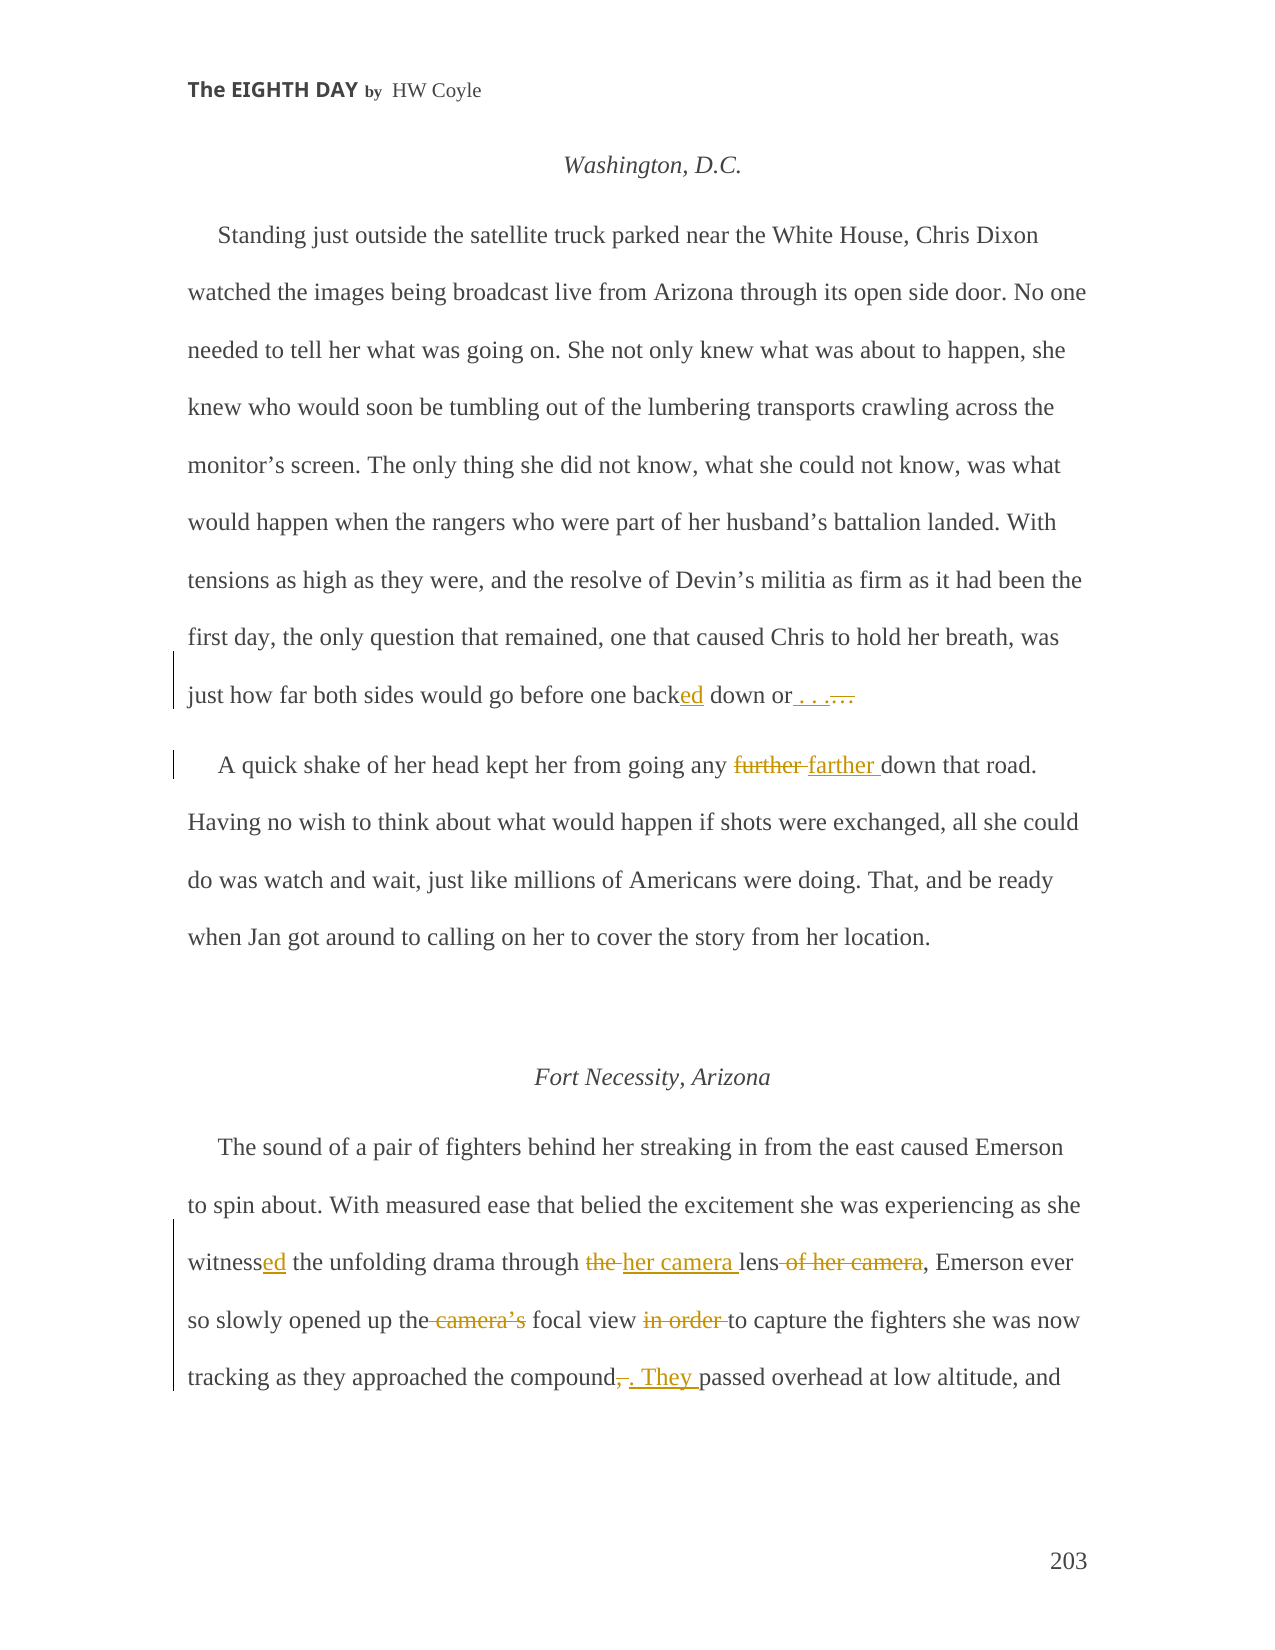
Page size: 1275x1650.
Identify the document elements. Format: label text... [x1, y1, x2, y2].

text A quick shake of her head kept her from going any down that road. Having no wish to think about what would happen if shots were exchanged, all she could do was watch and wait, just like millions of Americans were doing. That, and be ready when Jan got around to calling on her to cover the story from her location. [187, 750, 1087, 951]
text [187, 1132, 1087, 1391]
text Washington, D.C. [187, 150, 1087, 179]
text Fort Necessity, Arizona [187, 1062, 1087, 1091]
text Standing just outside the satellite truck parked near the White House, Chris Dixon watched the images being broadcast live from Arizona through its open side door. No one needed to tell her what was going on. She not only knew what was about to happen, she knew who would soon be tumbling out of the lumbering transports crawling across the monitor’s screen. The only thing she did not know, what she could not know, was what would happen when the rangers who were part of her husband’s battalion landed. With tensions as high as they were, and the resolve of Devin’s militia as firm as it had been the first day, the only question that remained, one that caused Chris to hold her breath, was just how far both sides would go before one back down or [187, 220, 1087, 709]
